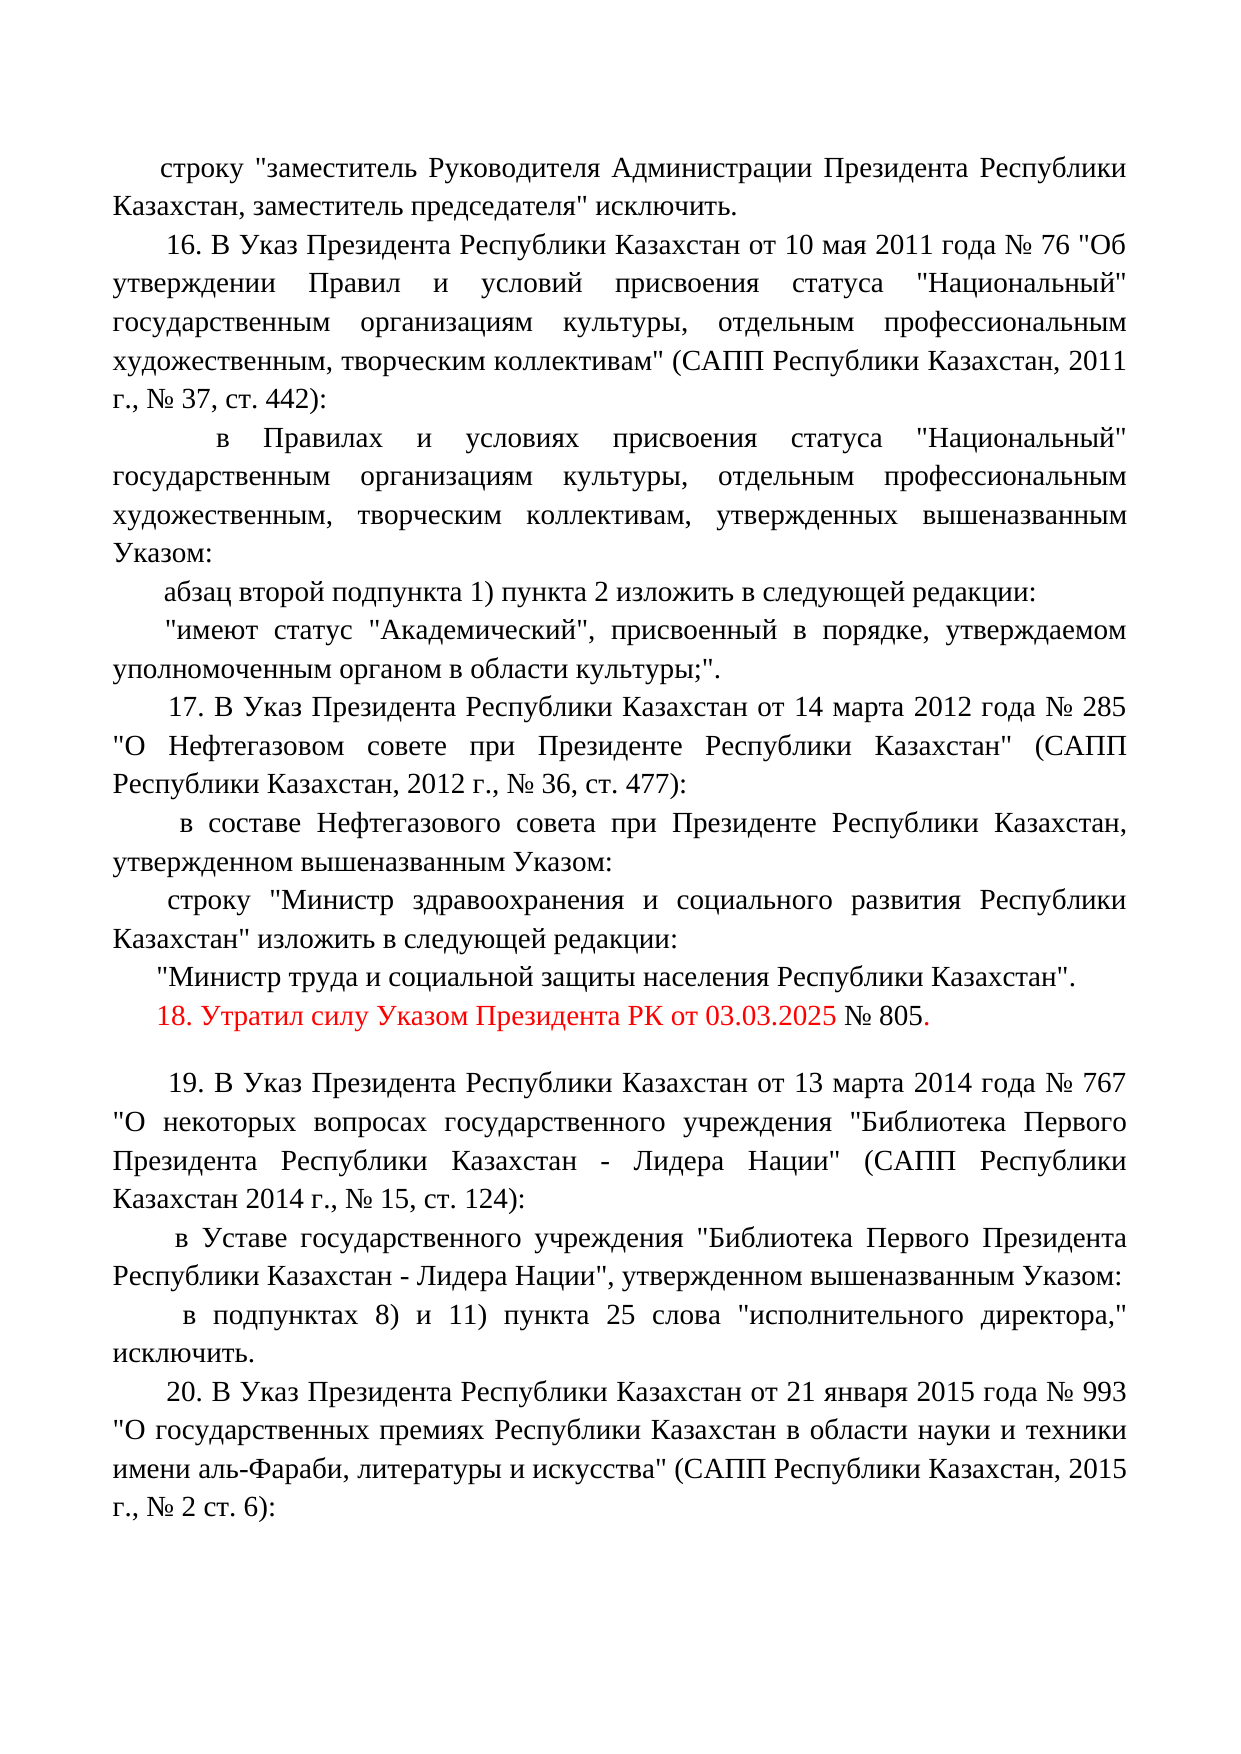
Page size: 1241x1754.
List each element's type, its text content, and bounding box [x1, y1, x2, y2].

text строку "заместитель Руководителя Администрации Президента Республики Казахстан, заместитель председателя" исключить. [112, 150, 1128, 222]
text 19. В Указ Президента Республики Казахстан от 13 марта 2014 года № 767 "О некоторых вопросах государственного учреждения "Библиотека Первого Президента Республики Казахстан - Лидера Нации" (САПП Республики Казахстан 2014 г., № 15, ст. 124): [112, 1066, 1128, 1215]
text абзац второй подпункта 1) пункта 2 изложить в следующей редакции: [112, 574, 1128, 607]
text в Уставе государственного учреждения "Библиотека Первого Президента Республики Казахстан - Лидера Нации", утвержденном вышеназванным Указом: [112, 1220, 1128, 1292]
text в подпунктах 8) и 11) пункта 25 слова "исполнительного директора," исключить. [112, 1297, 1128, 1369]
text 16. В Указ Президента Республики Казахстан от 10 мая 2011 года № 76 "Об утверждении Правил и условий присвоения статуса "Национальный" государственным организациям культуры, отдельным профессиональным художественным, творческим коллективам" (САПП Республики Казахстан, 2011 г., № 37, ст. 442): [112, 227, 1128, 415]
text "Министр труда и социальной защиты населения Республики Казахстан". [112, 959, 1128, 993]
text 18. Утратил силу Указом Президента РК от 03.03.2025 № 805. [112, 998, 1128, 1062]
text в составе Нефтегазового совета при Президенте Республики Казахстан, утвержденном вышеназванным Указом: [112, 805, 1128, 877]
text "имеют статус "Академический", присвоенный в порядке, утверждаемом уполномоченным органом в области культуры;". [112, 612, 1128, 684]
text строку "Министр здравоохранения и социального развития Республики Казахстан" изложить в следующей редакции: [112, 882, 1128, 954]
text 17. В Указ Президента Республики Казахстан от 14 марта 2012 года № 285 "О Нефтегазовом совете при Президенте Республики Казахстан" (САПП Республики Казахстан, 2012 г., № 36, ст. 477): [112, 689, 1128, 800]
text в Правилах и условиях присвоения статуса "Национальный" государственным организациям культуры, отдельным профессиональным художественным, творческим коллективам, утвержденных вышеназванным Указом: [112, 420, 1128, 569]
